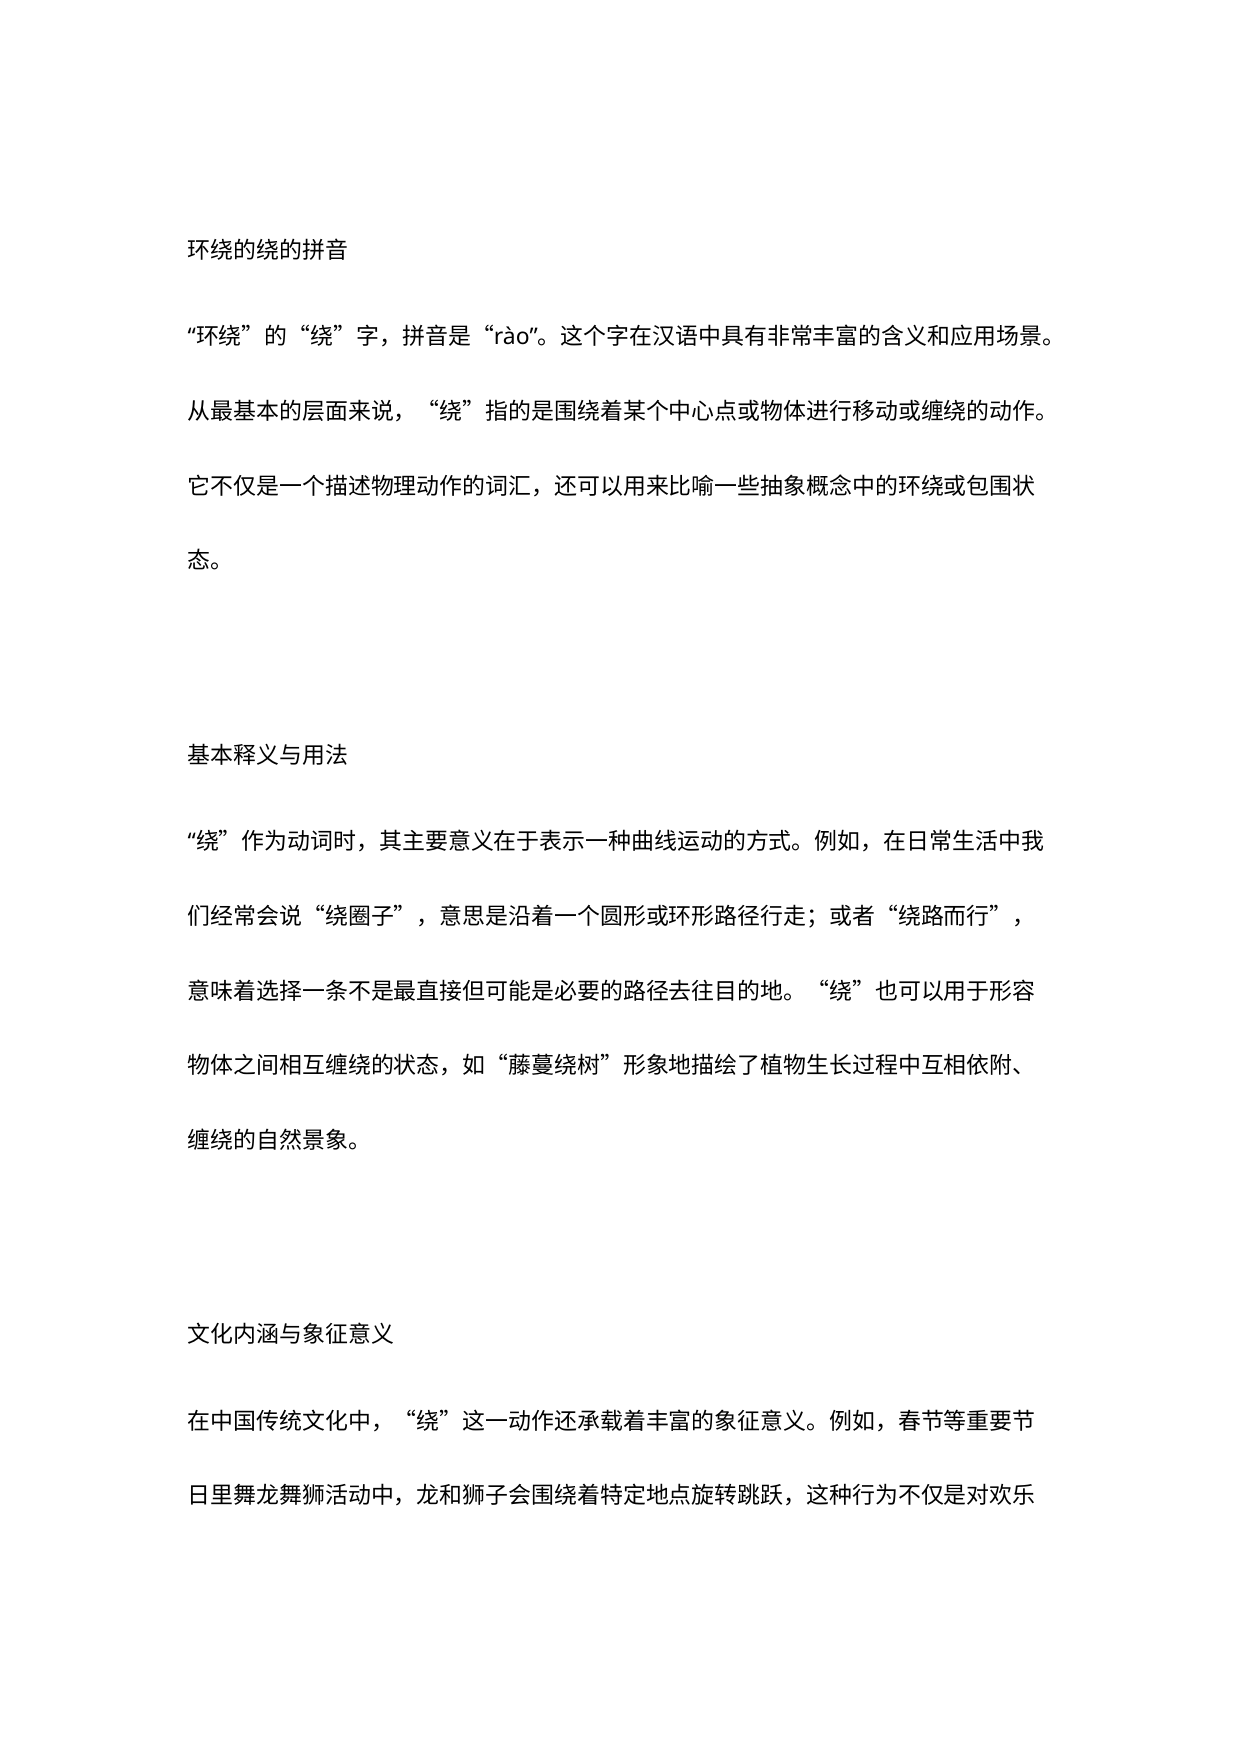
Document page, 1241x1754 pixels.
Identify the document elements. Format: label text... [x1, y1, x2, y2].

text 环绕的绕的拼音 [187, 216, 1053, 281]
text 基本释义与用法 [187, 721, 1053, 786]
text “环绕”的“绕”字，拼音是“rào”。这个字在汉语中具有非常丰富的含义和应用场景。从最基本的层面来说，“绕”指的是围绕着某个中心点或物体进行移动或缠绕的动作。它不仅是一个描述物理动作的词汇，还可以用来比喻一些抽象概念中的环绕或包围状态。 [187, 302, 1053, 591]
text “绕”作为动词时，其主要意义在于表示一种曲线运动的方式。例如，在日常生活中我们经常会说“绕圈子”，意思是沿着一个圆形或环形路径行走；或者“绕路而行”，意味着选择一条不是最直接但可能是必要的路径去往目的地。“绕”也可以用于形容物体之间相互缠绕的状态，如“藤蔓绕树”形象地描绘了植物生长过程中互相依附、缠绕的自然景象。 [187, 807, 1053, 1171]
text 文化内涵与象征意义 [187, 1300, 1053, 1365]
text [187, 1387, 1053, 1527]
